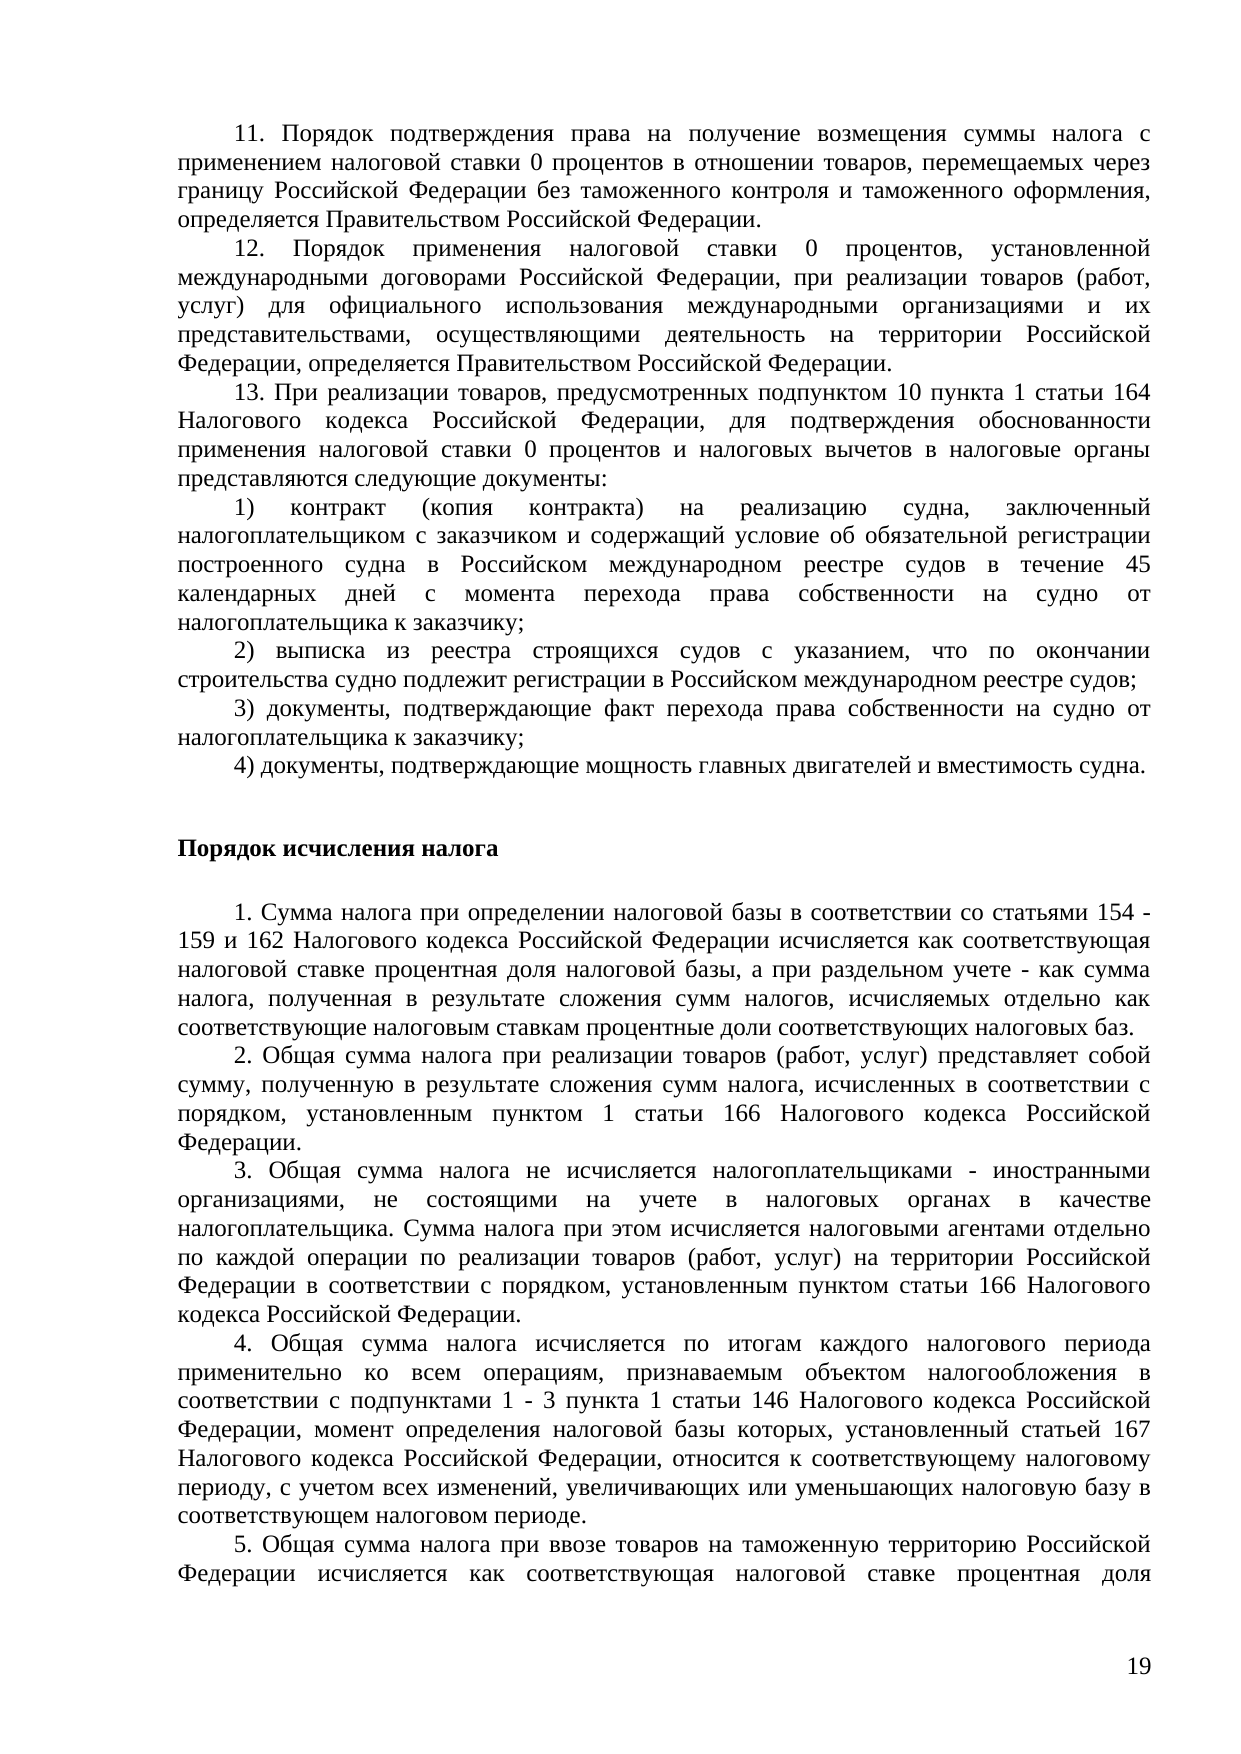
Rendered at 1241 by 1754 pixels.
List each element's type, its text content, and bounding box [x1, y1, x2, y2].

subtitle Порядок исчисления налога [177, 833, 1152, 862]
text 11. Порядок подтверждения права на получение возмещения суммы налога с применением налоговой ставки 0 процентов в отношении товаров, перемещаемых через границу Российской Федерации без таможенного контроля и таможенного оформления, определяется Правительством Российской Федерации. [177, 118, 1152, 233]
text 4) документы, подтверждающие мощность главных двигателей и вместимость судна. [177, 751, 1152, 779]
text 12. Порядок применения налоговой ставки 0 процентов, установленной международными договорами Российской Федерации, при реализации товаров (работ, услуг) для официального использования международными организациями и их представительствами, осуществляющими деятельность на территории Российской Федерации, определяется Правительством Российской Федерации. [177, 233, 1152, 377]
text 1. Сумма налога при определении налоговой базы в соответствии со статьями 154 - 159 и 162 Налогового кодекса Российской Федерации исчисляется как соответствующая налоговой ставке процентная доля налоговой базы, а при раздельном учете - как сумма налога, полученная в результате сложения сумм налогов, исчисляемых отдельно как соответствующие налоговым ставкам процентные доли соответствующих налоговых баз. [177, 897, 1152, 1041]
text 3) документы, подтверждающие факт перехода права собственности на судно от налогоплательщика к заказчику; [177, 693, 1152, 751]
text 2) выписка из реестра строящихся судов с указанием, что по окончании строительства судно подлежит регистрации в Российском международном реестре судов; [177, 636, 1152, 693]
text 13. При реализации товаров, предусмотренных подпунктом 10 пункта 1 статьи 164 Налогового кодекса Российской Федерации, для подтверждения обоснованности применения налоговой ставки 0 процентов и налоговых вычетов в налоговые органы представляются следующие документы: [177, 377, 1152, 492]
text 4. Общая сумма налога исчисляется по итогам каждого налогового периода применительно ко всем операциям, признаваемым объектом налогообложения в соответствии с подпунктами 1 - 3 пункта 1 статьи 146 Налогового кодекса Российской Федерации, момент определения налоговой базы которых, установленный статьей 167 Налогового кодекса Российской Федерации, относится к соответствующему налоговому периоду, с учетом всех изменений, увеличивающих или уменьшающих налоговую базу в соответствующем налоговом периоде. [177, 1328, 1152, 1529]
text 2. Общая сумма налога при реализации товаров (работ, услуг) представляет собой сумму, полученную в результате сложения сумм налога, исчисленных в соответствии с порядком, установленным пунктом 1 статьи 166 Налогового кодекса Российской Федерации. [177, 1041, 1152, 1156]
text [177, 1529, 1152, 1587]
text 1) контракт (копия контракта) на реализацию судна, заключенный налогоплательщиком с заказчиком и содержащий условие об обязательной регистрации построенного судна в Российском международном реестре судов в течение 45 календарных дней с момента перехода права собственности на судно от налогоплательщика к заказчику; [177, 492, 1152, 636]
text 3. Общая сумма налога не исчисляется налогоплательщиками - иностранными организациями, не состоящими на учете в налоговых органах в качестве налогоплательщика. Сумма налога при этом исчисляется налоговыми агентами отдельно по каждой операции по реализации товаров (работ, услуг) на территории Российской Федерации в соответствии с порядком, установленным пунктом статьи 166 Налогового кодекса Российской Федерации. [177, 1156, 1152, 1328]
